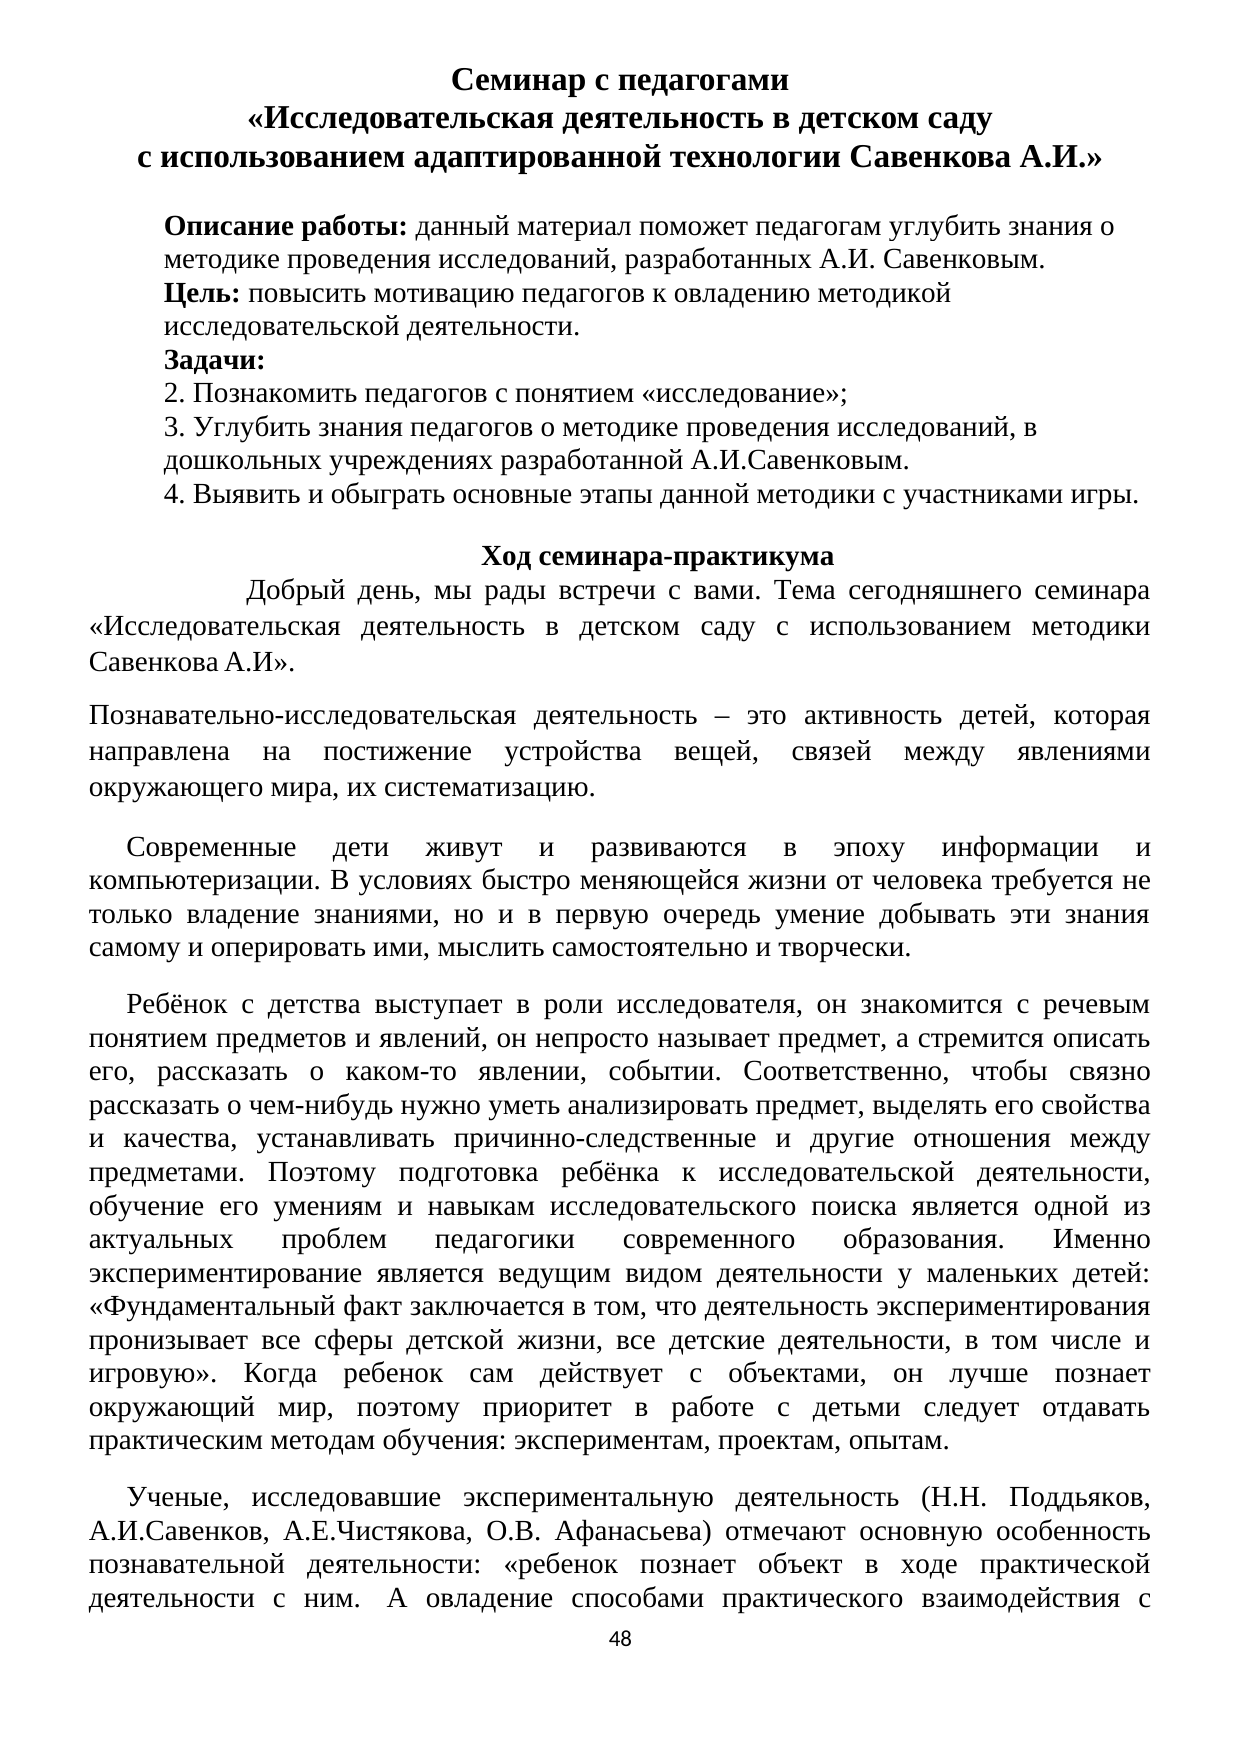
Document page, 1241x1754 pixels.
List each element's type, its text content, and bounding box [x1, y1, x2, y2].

text с использованием адаптированной технологии Савенкова А.И.» [88, 136, 1152, 174]
text Ребёнок с детства выступает в роли исследователя, он знакомится с речевым понятием предметов и явлений, он непросто называет предмет, а стремится описать его, рассказать о каком-то явлении, событии. Соответственно, чтобы связно рассказать о чем-нибудь нужно уметь анализировать предмет, выделять его свойства и качества, устанавливать причинно-следственные и другие отношения между предметами. Поэтому подготовка ребёнка к исследовательской деятельности, обучение его умениям и навыкам исследовательского поиска является одной из актуальных проблем педагогики современного образования. Именно экспериментирование является ведущим видом деятельности у маленьких детей: «Фундаментальный факт заключается в том, что деятельность экспериментирования пронизывает все сферы детской жизни, все детские деятельности, в том числе и игровую». Когда ребенок сам действует с объектами, он лучше познает окружающий мир, поэтому приоритет в работе с детьми следует отдавать практическим методам обучения: экспериментам, проектам, опытам. [88, 986, 1152, 1456]
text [88, 1479, 1152, 1614]
text Описание работы: данный материал поможет педагогам углубить знания о методике проведения исследований, разработанных А.И. Савенковым. Цель: повысить мотивацию педагогов к овладению методикой исследовательской деятельности. Задачи: 2. Познакомить педагогов с понятием «исследование»; 3. Углубить знания педагогов о методике проведения исследований, в дошкольных учреждениях разработанной А.И.Савенковым. 4. Выявить и обыграть основные этапы данной методики с участниками игры. [163, 208, 1152, 538]
text Ход семинара-практикума [163, 538, 1152, 572]
text Познавательно-исследовательская деятельность – это активность детей, которая направлена на постижение устройства вещей, связей между явлениями окружающего мира, их систематизацию. [88, 697, 1152, 803]
text Добрый день, мы рады встречи с вами. Тема сегодняшнего семинара «Исследовательская деятельность в детском саду с использованием методики Савенкова А.И». [88, 572, 1152, 678]
text «Исследовательская деятельность в детском саду [88, 97, 1152, 136]
text Современные дети живут и развиваются в эпоху информации и компьютеризации. В условиях быстро меняющейся жизни от человека требуется не только владение знаниями, но и в первую очередь умение добывать эти знания самому и оперировать ими, мыслить самостоятельно и творчески. [88, 829, 1152, 963]
text Семинар с педагогами [88, 59, 1152, 97]
